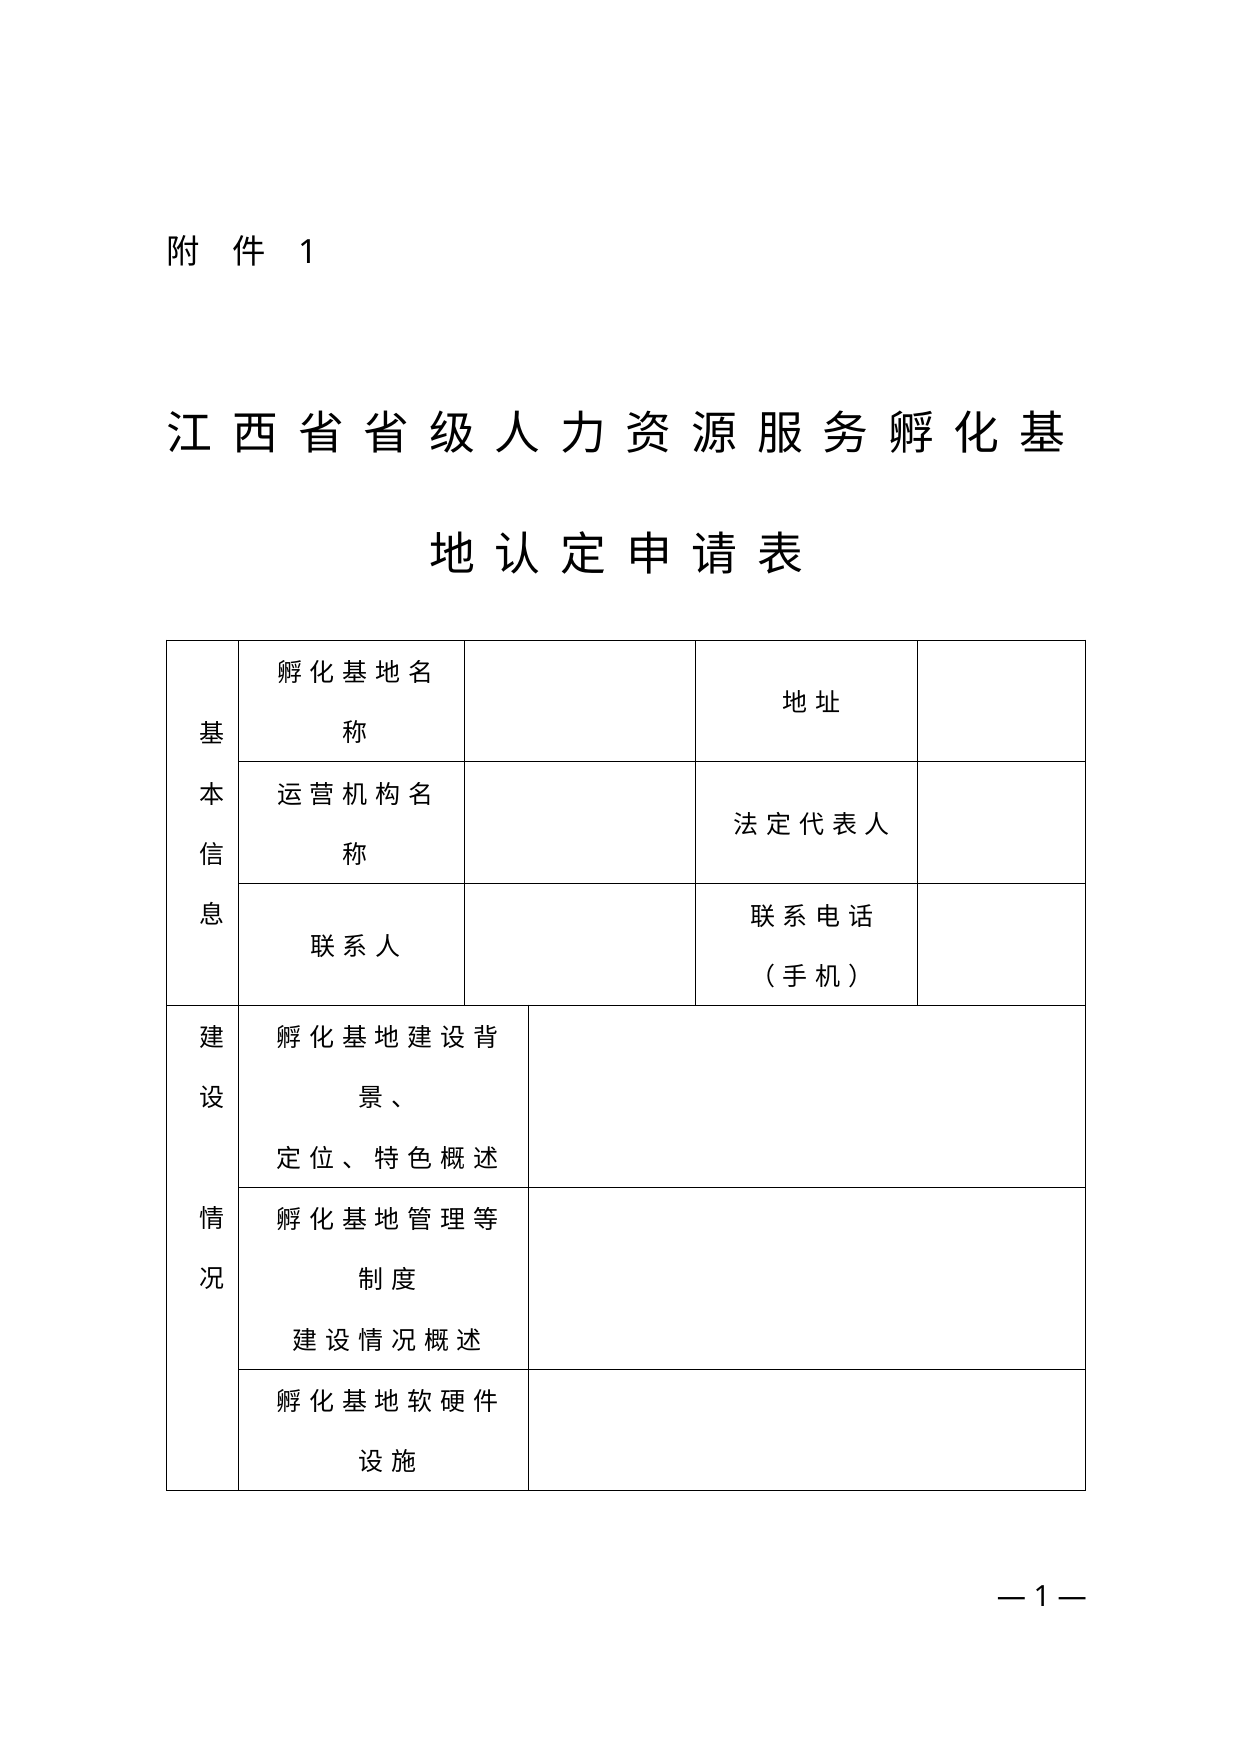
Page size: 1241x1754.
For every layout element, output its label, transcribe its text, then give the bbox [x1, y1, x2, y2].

table_cell [465, 762, 695, 883]
text 江西省省级人力资源服务孵化基地认定申请表 [167, 369, 1085, 610]
table_cell 联系人 [239, 884, 464, 1004]
table_cell 建设 情况 [167, 1006, 238, 1490]
table_cell 孵化基地软硬件设施 建设情况概述 [239, 1370, 528, 1490]
table_cell [465, 884, 695, 1004]
table_cell 孵化基地管理等制度 建设情况概述 [239, 1188, 528, 1368]
table_header 基本信息 [167, 641, 238, 1004]
table_header 孵化基地名称 [239, 641, 464, 761]
table_cell [529, 1006, 1085, 1187]
table_cell 联系电话（手机） [696, 884, 917, 1004]
table_cell [529, 1370, 1085, 1490]
table_header 地址 [696, 641, 917, 761]
table_cell [918, 884, 1085, 1004]
table_cell [529, 1188, 1085, 1368]
table_cell 法定代表人 [696, 762, 917, 883]
text 附件1 [167, 219, 1085, 280]
table_cell 孵化基地建设背景、 定位、特色概述 [239, 1006, 528, 1187]
table_cell [918, 762, 1085, 883]
table_header [918, 641, 1085, 761]
table_cell 运营机构名称 [239, 762, 464, 883]
table_header [465, 641, 695, 761]
